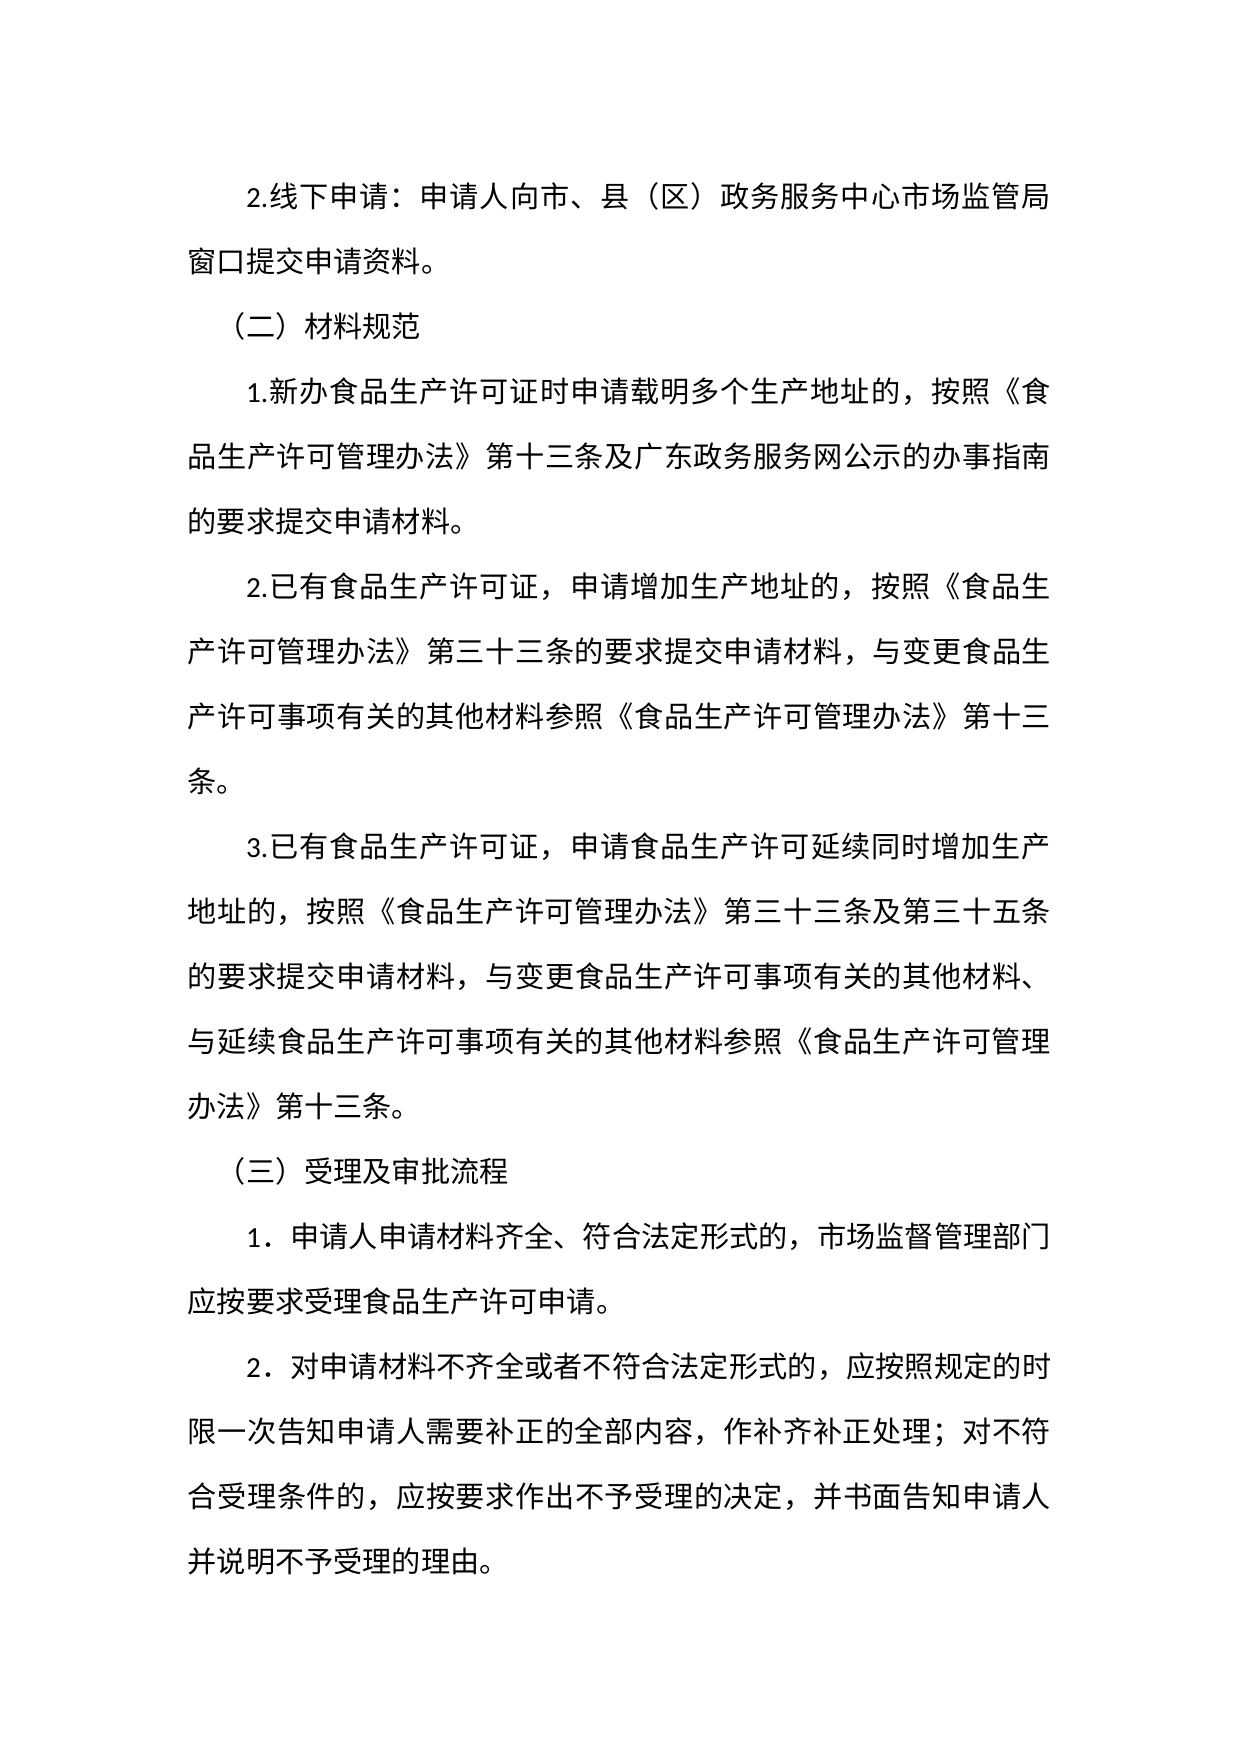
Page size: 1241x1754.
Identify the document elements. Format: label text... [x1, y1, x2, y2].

text 2．对申请材料不齐全或者不符合法定形式的，应按照规定的时限一次告知申请人需要补正的全部内容，作补齐补正处理；对不符合受理条件的，应按要求作出不予受理的决定，并书面告知申请人并说明不予受理的理由。 [187, 1332, 1053, 1592]
text 2.已有食品生产许可证，申请增加生产地址的，按照《食品生产许可管理办法》第三十三条的要求提交申请材料，与变更食品生产许可事项有关的其他材料参照《食品生产许可管理办法》第十三条。 [187, 552, 1053, 812]
text 2.线下申请：申请人向市、县（区）政务服务中心市场监管局窗口提交申请资料。 [187, 162, 1053, 292]
text 1．申请人申请材料齐全、符合法定形式的，市场监督管理部门应按要求受理食品生产许可申请。 [187, 1202, 1053, 1332]
text （二）材料规范 [187, 292, 1053, 357]
text 1.新办食品生产许可证时申请载明多个生产地址的，按照《食品生产许可管理办法》第十三条及广东政务服务网公示的办事指南的要求提交申请材料。 [187, 357, 1053, 552]
text 3.已有食品生产许可证，申请食品生产许可延续同时增加生产地址的，按照《食品生产许可管理办法》第三十三条及第三十五条的要求提交申请材料，与变更食品生产许可事项有关的其他材料、与延续食品生产许可事项有关的其他材料参照《食品生产许可管理办法》第十三条。 [187, 812, 1053, 1137]
text （三）受理及审批流程 [187, 1137, 1053, 1202]
